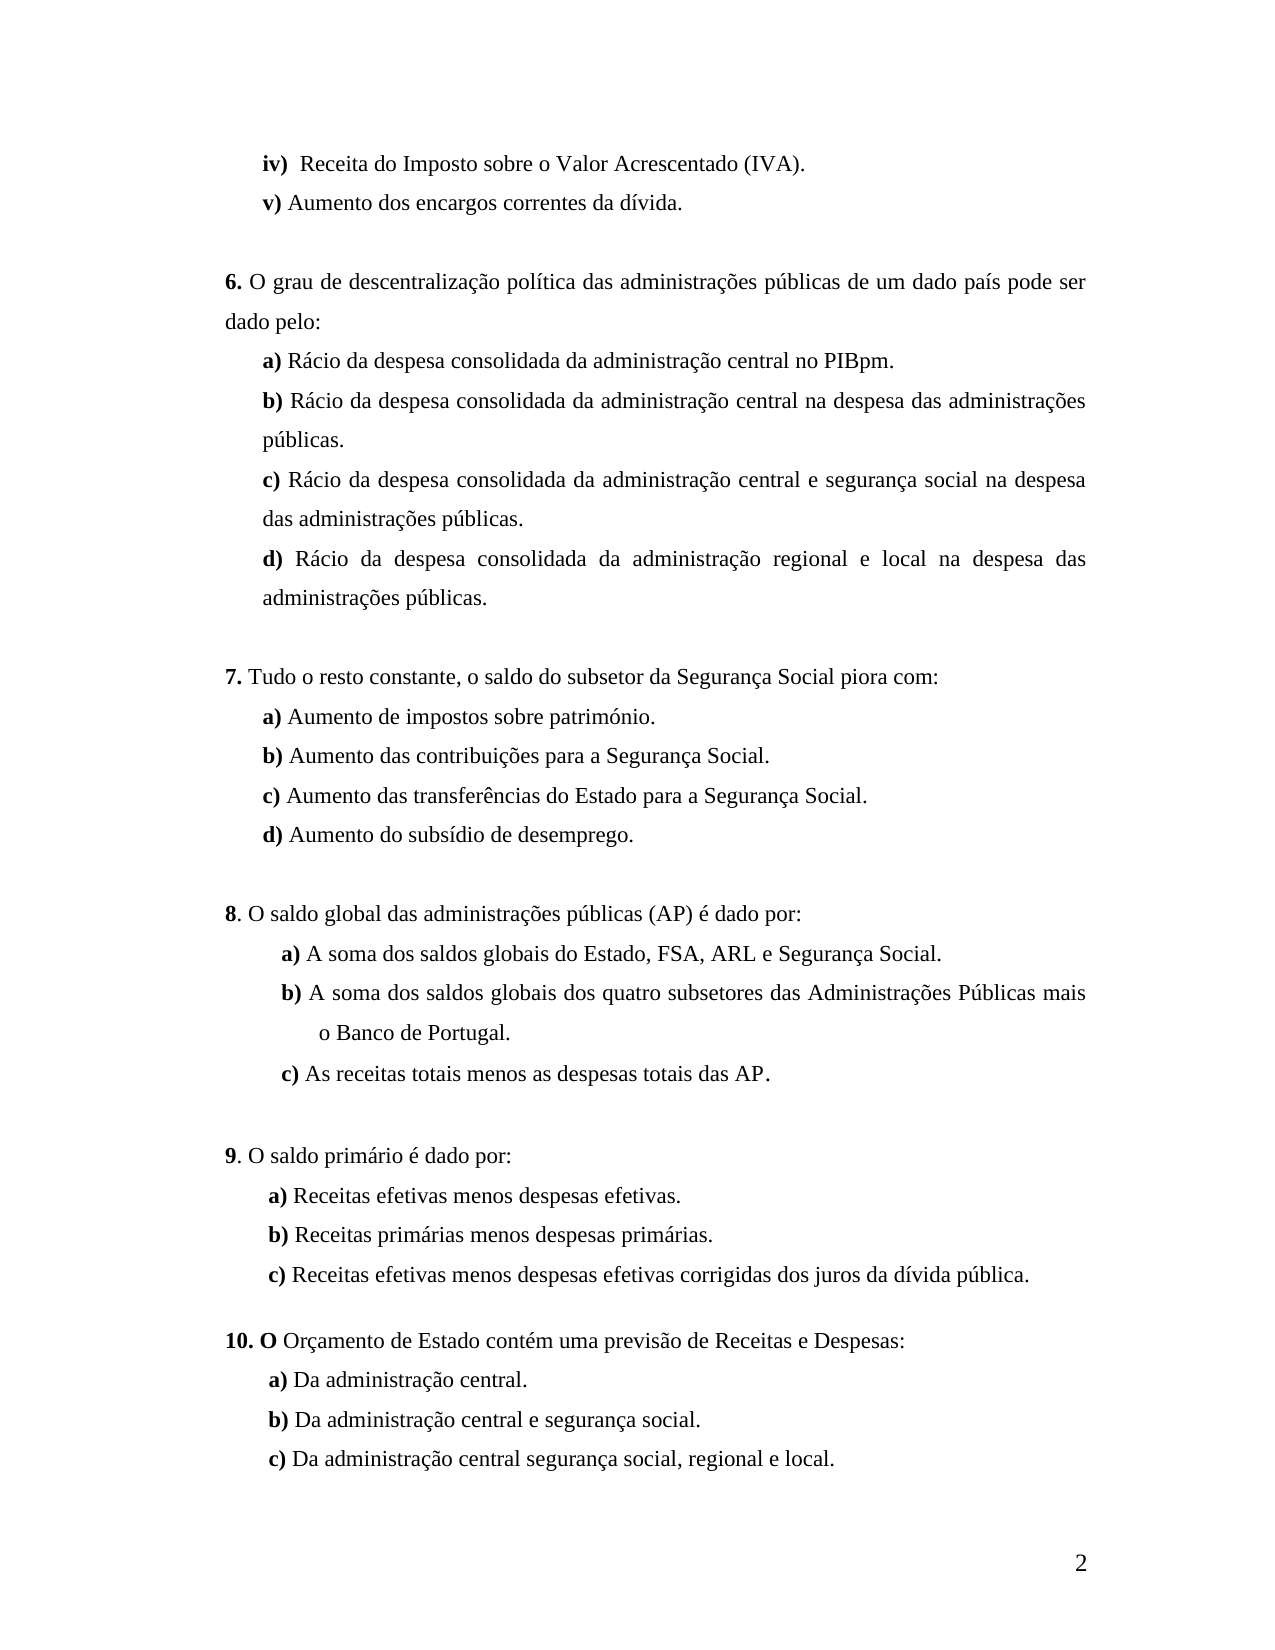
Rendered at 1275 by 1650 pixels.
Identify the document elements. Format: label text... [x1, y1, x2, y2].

text a) Receitas efetivas menos despesas efetivas. [225, 1182, 1087, 1208]
text b) Aumento das contribuições para a Segurança Social. [262, 742, 1087, 768]
text 7. Tudo o resto constante, o saldo do subsetor da Segurança Social piora com: [225, 663, 1087, 689]
text a) Aumento de impostos sobre património. [262, 703, 1087, 729]
text d) Aumento do subsídio de desemprego. [262, 821, 1087, 847]
text c) Da administração central segurança social, regional e local. [225, 1445, 1087, 1471]
text c) Aumento das transferências do Estado para a Segurança Social. [262, 782, 1087, 808]
text a) A soma dos saldos globais do Estado, FSA, e Segurança Social. [225, 939, 1087, 966]
text a) Rácio da despesa consolidada da administração central no PIBpm. [262, 347, 1087, 374]
text 6. O grau de descentralização política das administrações públicas de um dado país pode ser dado pelo: [225, 268, 1087, 334]
text c) As receitas totais menos as despesas totais das AP. [225, 1058, 1087, 1087]
text 10. O Orçamento de Estado contém uma previsão de Receitas e Despesas: [225, 1327, 1087, 1353]
text d) Rácio da despesa consolidada da administração regional e local na despesa das administrações públicas. [262, 545, 1087, 611]
text 8. O saldo global das administrações públicas (AP) é dado por: [225, 900, 1087, 926]
text b) A soma dos saldos globais dos quatro subsetores das Administrações Públicas mais o Banco de Portugal. [281, 979, 1087, 1045]
text b) Da administração central e segurança social. [225, 1406, 1087, 1432]
text iv) Receita do Imposto sobre o Valor Acrescentado (IVA). [225, 150, 1087, 176]
text b) Receitas primárias menos despesas primárias. [225, 1221, 1087, 1248]
text b) Rácio da despesa consolidada da administração central na despesa das administrações públicas. [262, 387, 1087, 453]
text c) Receitas efetivas menos despesas efetivas corrigidas dos juros da dívida pública. [225, 1261, 1087, 1287]
text c) Rácio da despesa consolidada da administração central e segurança social na despesa das administrações públicas. [262, 466, 1087, 532]
text a) Da administração central. [225, 1366, 1087, 1392]
text v) Aumento dos encargos correntes da dívida. [225, 189, 1087, 216]
text 9. O saldo primário é dado por: [225, 1142, 1087, 1169]
